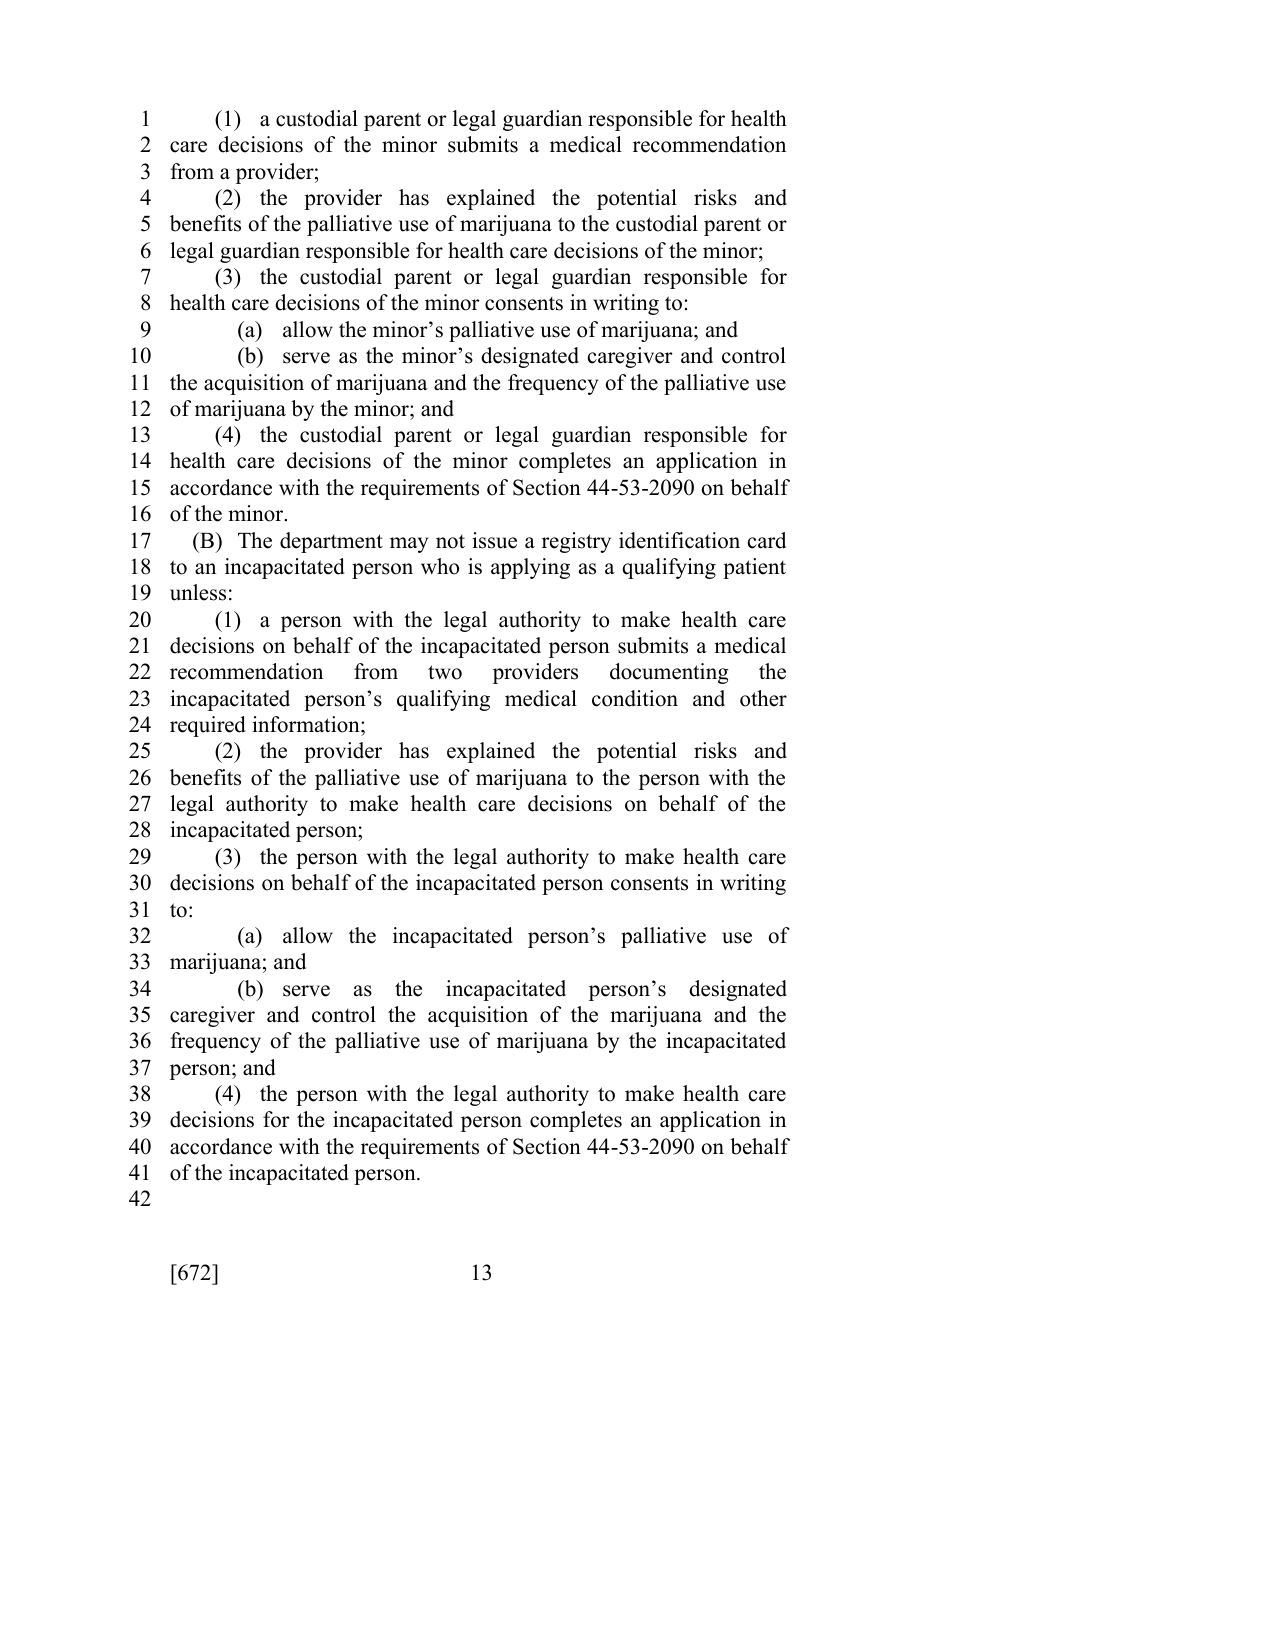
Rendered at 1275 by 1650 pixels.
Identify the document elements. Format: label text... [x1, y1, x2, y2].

text (1) a person with the legal authority to make health care decisions on behalf of the incapacitated person submits a medical recommendation from two providers documenting the incapacitated person’s qualifying medical condition and other required information; [169, 606, 787, 737]
text (a) allow the minor’s palliative use of marijuana; and [169, 316, 787, 342]
text (3) the custodial parent or legal guardian responsible for health care decisions of the minor consents in writing to: [169, 263, 787, 316]
text (1) a custodial parent or legal guardian responsible for health care decisions of the minor submits a medical recommendation from a provider; [169, 105, 787, 184]
text (3) the person with the legal authority to make health care decisions on behalf of the incapacitated person consents in writing to: [169, 843, 787, 922]
text (4) the person with the legal authority to make health care decisions for the incapacitated person completes an application in accordance with the requirements of Section 44-53-2090 on behalf of the incapacitated person. [169, 1080, 787, 1186]
text (b) serve as the minor’s designated caregiver and control the acquisition of marijuana and the frequency of the palliative use of marijuana by the minor; and [169, 342, 787, 421]
text (2) the provider has explained the potential risks and benefits of the palliative use of marijuana to the custodial parent or legal guardian responsible for health care decisions of the minor; [169, 184, 787, 263]
text (b) serve as the incapacitated person’s designated caregiver and control the acquisition of the marijuana and the frequency of the palliative use of marijuana by the incapacitated person; and [169, 975, 787, 1080]
text (B) The department may not issue a registry identification card to an incapacitated person who is applying as a qualifying patient unless: [169, 527, 787, 606]
text (2) the provider has explained the potential risks and benefits of the palliative use of marijuana to the person with the legal authority to make health care decisions on behalf of the incapacitated person; [169, 737, 787, 843]
text (4) the custodial parent or legal guardian responsible for health care decisions of the minor completes an application in accordance with the requirements of Section 44-53-2090 on behalf of the minor. [169, 421, 787, 527]
text (a) allow the incapacitated person’s palliative use of marijuana; and [169, 922, 787, 975]
